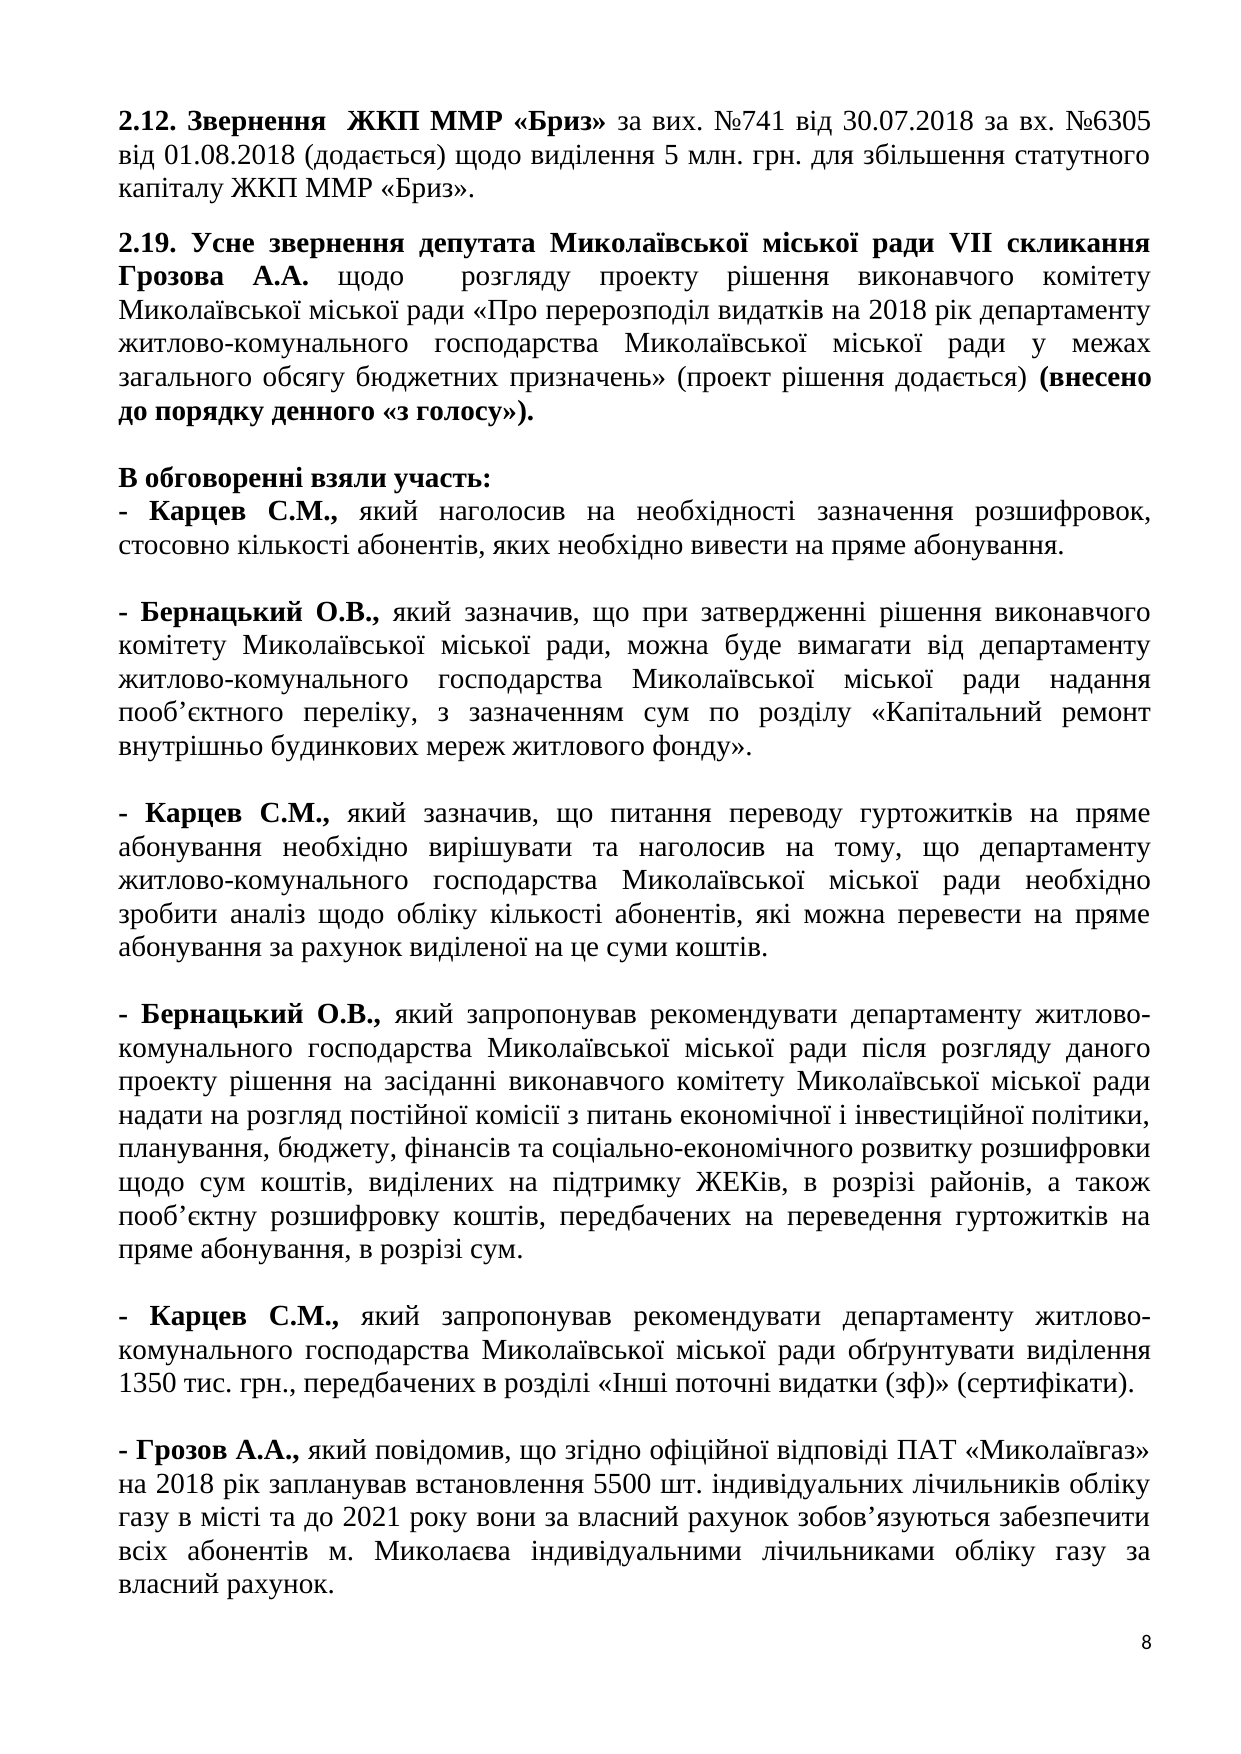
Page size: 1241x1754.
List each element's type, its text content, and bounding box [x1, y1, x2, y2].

text - Бернацький О.В., який зазначив, що при затвердженні рішення виконавчого комітету Миколаївської міської ради, можна буде вимагати від департаменту житлово-комунального господарства Миколаївської міської ради надання пооб’єктного переліку, з зазначенням сум по розділу «Капітальний ремонт внутрішньо будинкових мереж житлового фонду». [118, 594, 1152, 762]
text В обговоренні взяли участь: [118, 460, 1152, 493]
text 2.19. Усне звернення депутата Миколаївської міської ради VІІ скликання Грозова А.А. щодо розгляду проекту рішення виконавчого комітету Миколаївської міської ради «Про перерозподіл видатків на 2018 рік департаменту житлово-комунального господарства Миколаївської міської ради у межах загального обсягу бюджетних призначень» (проект рішення додається) (внесено до порядку денного «з голосу»). [118, 225, 1152, 426]
text - Карцев С.М., який зазначив, що питання переводу гуртожитків на пряме абонування необхідно вирішувати та наголосив на тому, що департаменту житлово-комунального господарства Миколаївської міської ради необхідно зробити аналіз щодо обліку кількості абонентів, які можна перевести на пряме абонування за рахунок виділеної на це суми коштів. [118, 795, 1152, 963]
text - Карцев С.М., який наголосив на необхідності зазначення розшифровок, стосовно кількості абонентів, яких необхідно вивести на пряме абонування. [118, 493, 1152, 560]
text - Бернацький О.В., який запропонував рекомендувати департаменту житлово-комунального господарства Миколаївської міської ради після розгляду даного проекту рішення на засіданні виконавчого комітету Миколаївської міської ради надати на розгляд постійної комісії з питань економічної і інвестиційної політики, планування, бюджету, фінансів та соціально-економічного розвитку розшифровки щодо сум коштів, виділених на підтримку ЖЕКів, в розрізі районів, а також пооб’єктну розшифровку коштів, передбачених на переведення гуртожитків на пряме абонування, в розрізі сум. [118, 996, 1152, 1265]
text - Грозов А.А., який повідомив, що згідно офіційної відповіді ПАТ «Миколаївгаз» на 2018 рік запланував встановлення 5500 шт. індивідуальних лічильників обліку газу в місті та до 2021 року вони за власний рахунок зобов’язуються забезпечити всіх абонентів м. Миколаєва індивідуальними лічильниками обліку газу за власний рахунок. [118, 1432, 1152, 1600]
text 2.12. Звернення ЖКП ММР «Бриз» за вих. №741 від 30.07.2018 за вх. №6305 від 01.08.2018 (додається) щодо виділення 5 млн. грн. для збільшення статутного капіталу ЖКП ММР «Бриз». [118, 103, 1152, 204]
text - Карцев С.М., який запропонував рекомендувати департаменту житлово-комунального господарства Миколаївської міської ради обґрунтувати виділення 1350 тис. грн., передбачених в розділі «Інші поточні видатки (зф)» (сертифікати). [118, 1298, 1152, 1399]
